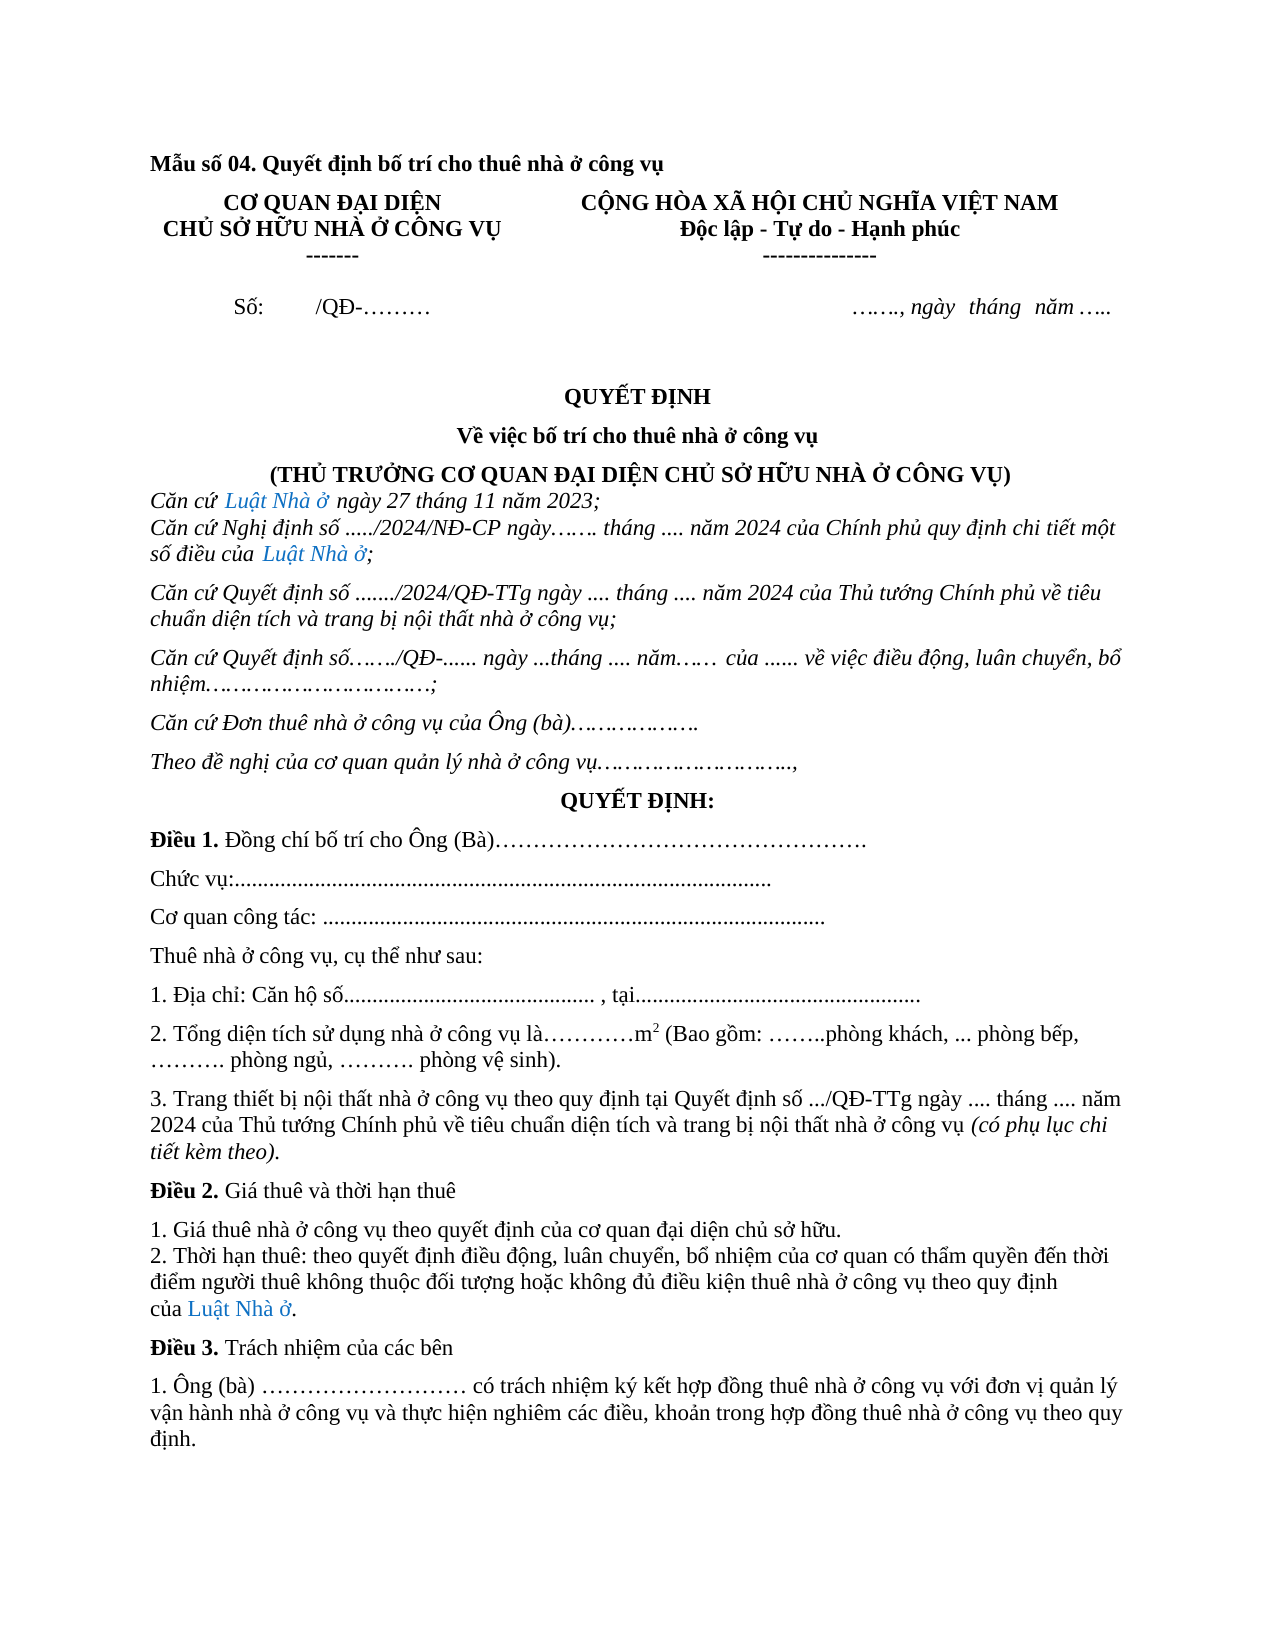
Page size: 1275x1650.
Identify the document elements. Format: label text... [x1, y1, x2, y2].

table_header CƠ QUAN ĐẠI DIỆN CHỦ SỞ HỮU NHÀ Ở CÔNG VỤ ------- [150, 176, 514, 280]
text Cơ quan công tác: ........................................................................................ [150, 903, 1125, 930]
text 1. Ông (bà) ……………………… có trách nhiệm ký kết hợp đồng thuê nhà ở công vụ với đơn vị quản lý vận hành nhà ở công vụ và thực hiện nghiêm các điều, khoản trong hợp đồng thuê nhà ở công vụ theo quy định. [150, 1372, 1125, 1451]
text 2. Thời hạn thuê: theo quyết định điều động, luân chuyển, bổ nhiệm của cơ quan có thẩm quyền đến thời điểm người thuê không thuộc đối tượng hoặc không đủ điều kiện thuê nhà ở công vụ theo quy định của Luật Nhà ở. [150, 1242, 1125, 1321]
text Căn cứ Luật Nhà ở ngày 27 tháng 11 năm 2023; [150, 487, 1125, 513]
text 1. Địa chỉ: Căn hộ số............................................ , tại.................................................. [150, 981, 1125, 1007]
text 1. Giá thuê nhà ở công vụ theo quyết định của cơ quan đại diện chủ sở hữu. [150, 1216, 1125, 1242]
text Điều 2. Giá thuê và thời hạn thuê [150, 1177, 1125, 1203]
table_header CỘNG HÒA XÃ HỘI CHỦ NGHĨA VIỆT NAM Độc lập - Tự do - Hạnh phúc --------------- [514, 176, 1125, 280]
table_cell ……., ngày tháng năm ….. [514, 280, 1125, 332]
text Điều 3. Trách nhiệm của các bên [150, 1333, 1125, 1360]
text Điều 1. Đồng chí bố trí cho Ông (Bà)…………………………………………. [150, 826, 1125, 852]
text QUYẾT ĐỊNH: [150, 787, 1125, 813]
text Mẫu số 04. Quyết định bố trí cho thuê nhà ở công vụ [150, 150, 1125, 176]
text QUYẾT ĐỊNH [150, 383, 1125, 409]
text Căn cứ Đơn thuê nhà ở công vụ của Ông (bà)………………. [150, 709, 1125, 736]
text (THỦ TRƯỞNG CƠ QUAN ĐẠI DIỆN CHỦ SỞ HỮU NHÀ Ở CÔNG VỤ) [150, 461, 1125, 487]
text Theo đề nghị của cơ quan quản lý nhà ở công vụ……………………….., [150, 748, 1125, 774]
text Căn cứ Quyết định số ......./2024/QĐ-TTg ngày .... tháng .... năm 2024 của Thủ tướng Chính phủ về tiêu chuẩn diện tích và trang bị nội thất nhà ở công vụ; [150, 579, 1125, 631]
text Thuê nhà ở công vụ, cụ thể như sau: [150, 942, 1125, 969]
text Về việc bố trí cho thuê nhà ở công vụ [150, 422, 1125, 448]
text Căn cứ Nghị định số ...../2024/NĐ-CP ngày……. tháng .... năm 2024 của Chính phủ quy định chi tiết một số điều của Luật Nhà ở; [150, 513, 1125, 566]
text Căn cứ Quyết định số……./QĐ-...... ngày ...tháng .... năm…… của ...... về việc điều động, luân chuyển, bổ nhiệm……………………………; [150, 644, 1125, 697]
text 2. Tổng diện tích sử dụng nhà ở công vụ là…………m2 (Bao gồm: ……..phòng khách, ... phòng bếp,………. phòng ngủ, ………. phòng vệ sinh). [150, 1020, 1125, 1073]
text 3. Trang thiết bị nội thất nhà ở công vụ theo quy định tại Quyết định số .../QĐ-TTg ngày .... tháng .... năm 2024 của Thủ tướng Chính phủ về tiêu chuẩn diện tích và trang bị nội thất nhà ở công vụ (có phụ lục chi tiết kèm theo). [150, 1085, 1125, 1164]
text Chức vụ:.............................................................................................. [150, 864, 1125, 891]
table_cell Số: /QĐ-……… [150, 280, 514, 332]
